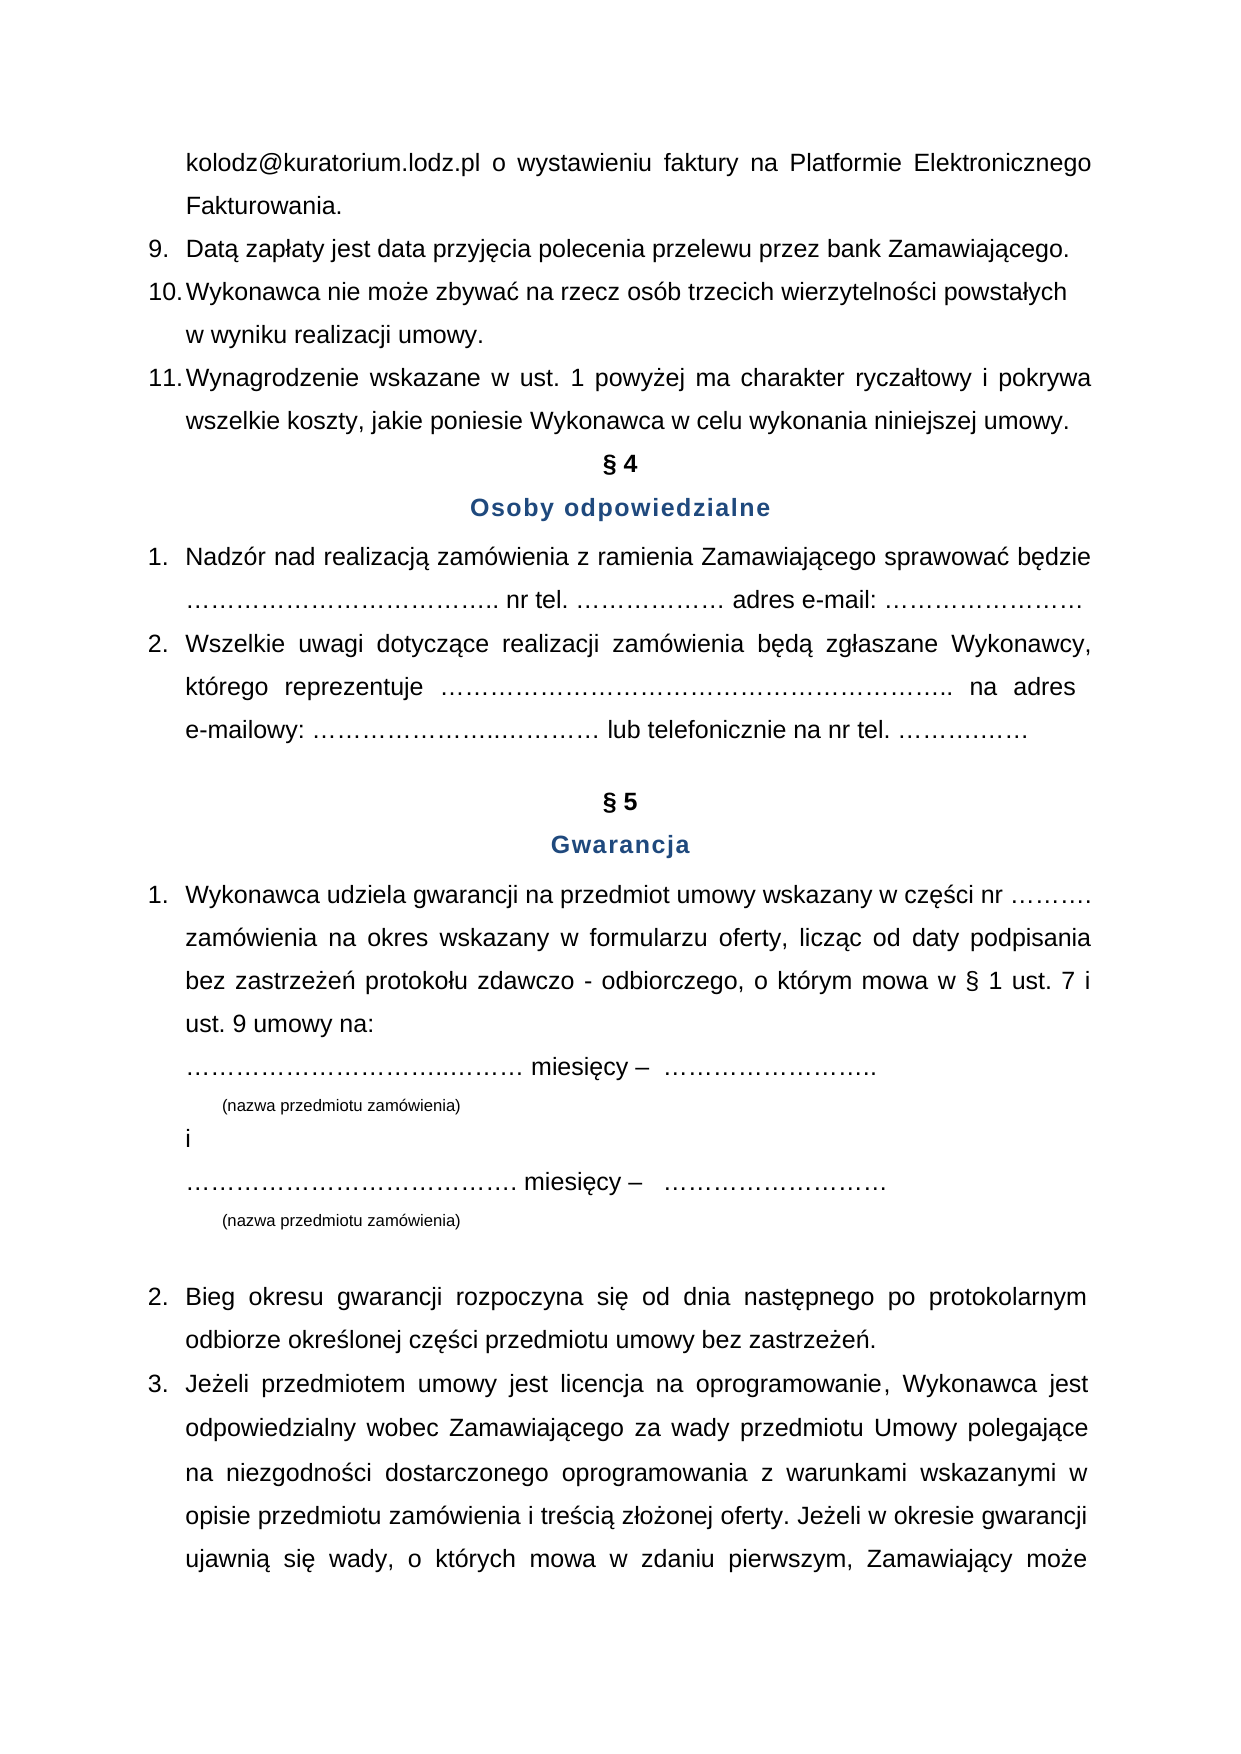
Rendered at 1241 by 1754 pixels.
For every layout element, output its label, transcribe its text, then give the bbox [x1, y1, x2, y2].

list Wykonawca udziela gwarancji na przedmiot umowy wskazany w części nr ………. zamówienia na okres wskazany w formularzu oferty, licząc od daty podpisania bez zastrzeżeń protokołu zdawczo - odbiorczego, o którym mowa w § 1 ust. 7 i ust. 9 umowy na: [148, 880, 1093, 1038]
list w wyniku realizacji umowy. [186, 320, 1093, 349]
list i [185, 1124, 1093, 1153]
list Wszelkie uwagi dotyczące realizacji zamówienia będą zgłaszane Wykonawcy, którego reprezentuje …………………………………………………….. na adres e-mailowy: …………………..………… lub telefonicznie na nr tel. ……….…… [148, 628, 1093, 743]
text § 5 [148, 787, 1093, 816]
list Datą zapłaty jest data przyjęcia polecenia przelewu przez bank Zamawiającego. [148, 234, 1093, 263]
subtitle Osoby odpowiedzialne [148, 493, 1093, 521]
subtitle Gwarancja [148, 830, 1093, 859]
list Bieg okresu gwarancji rozpoczyna się od dnia następnego po protokolarnym odbiorze określonej części przedmiotu umowy bez zastrzeżeń. [148, 1282, 1088, 1354]
list Wykonawca nie może zbywać na rzecz osób trzecich wierzytelności powstałych [148, 277, 1093, 306]
text (nazwa przedmiotu zamówienia) [148, 1096, 1093, 1115]
list …………………………..……… miesięcy – …………………….. [185, 1052, 1093, 1081]
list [148, 148, 1093, 219]
text (nazwa przedmiotu zamówienia) [148, 1211, 1093, 1230]
list …………………………………. miesięcy – ……………………… [185, 1167, 1093, 1196]
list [148, 1369, 1088, 1572]
list Nadzór nad realizacją zamówienia z ramienia Zamawiającego sprawować będzie ……………………………….. nr tel. ……………… adres e-mail: …………………… [148, 542, 1093, 614]
text § 4 [148, 449, 1093, 478]
list Wynagrodzenie wskazane w ust. 1 powyżej ma charakter ryczałtowy i pokrywa wszelkie koszty, jakie poniesie Wykonawca w celu wykonania niniejszej umowy. [148, 363, 1093, 435]
